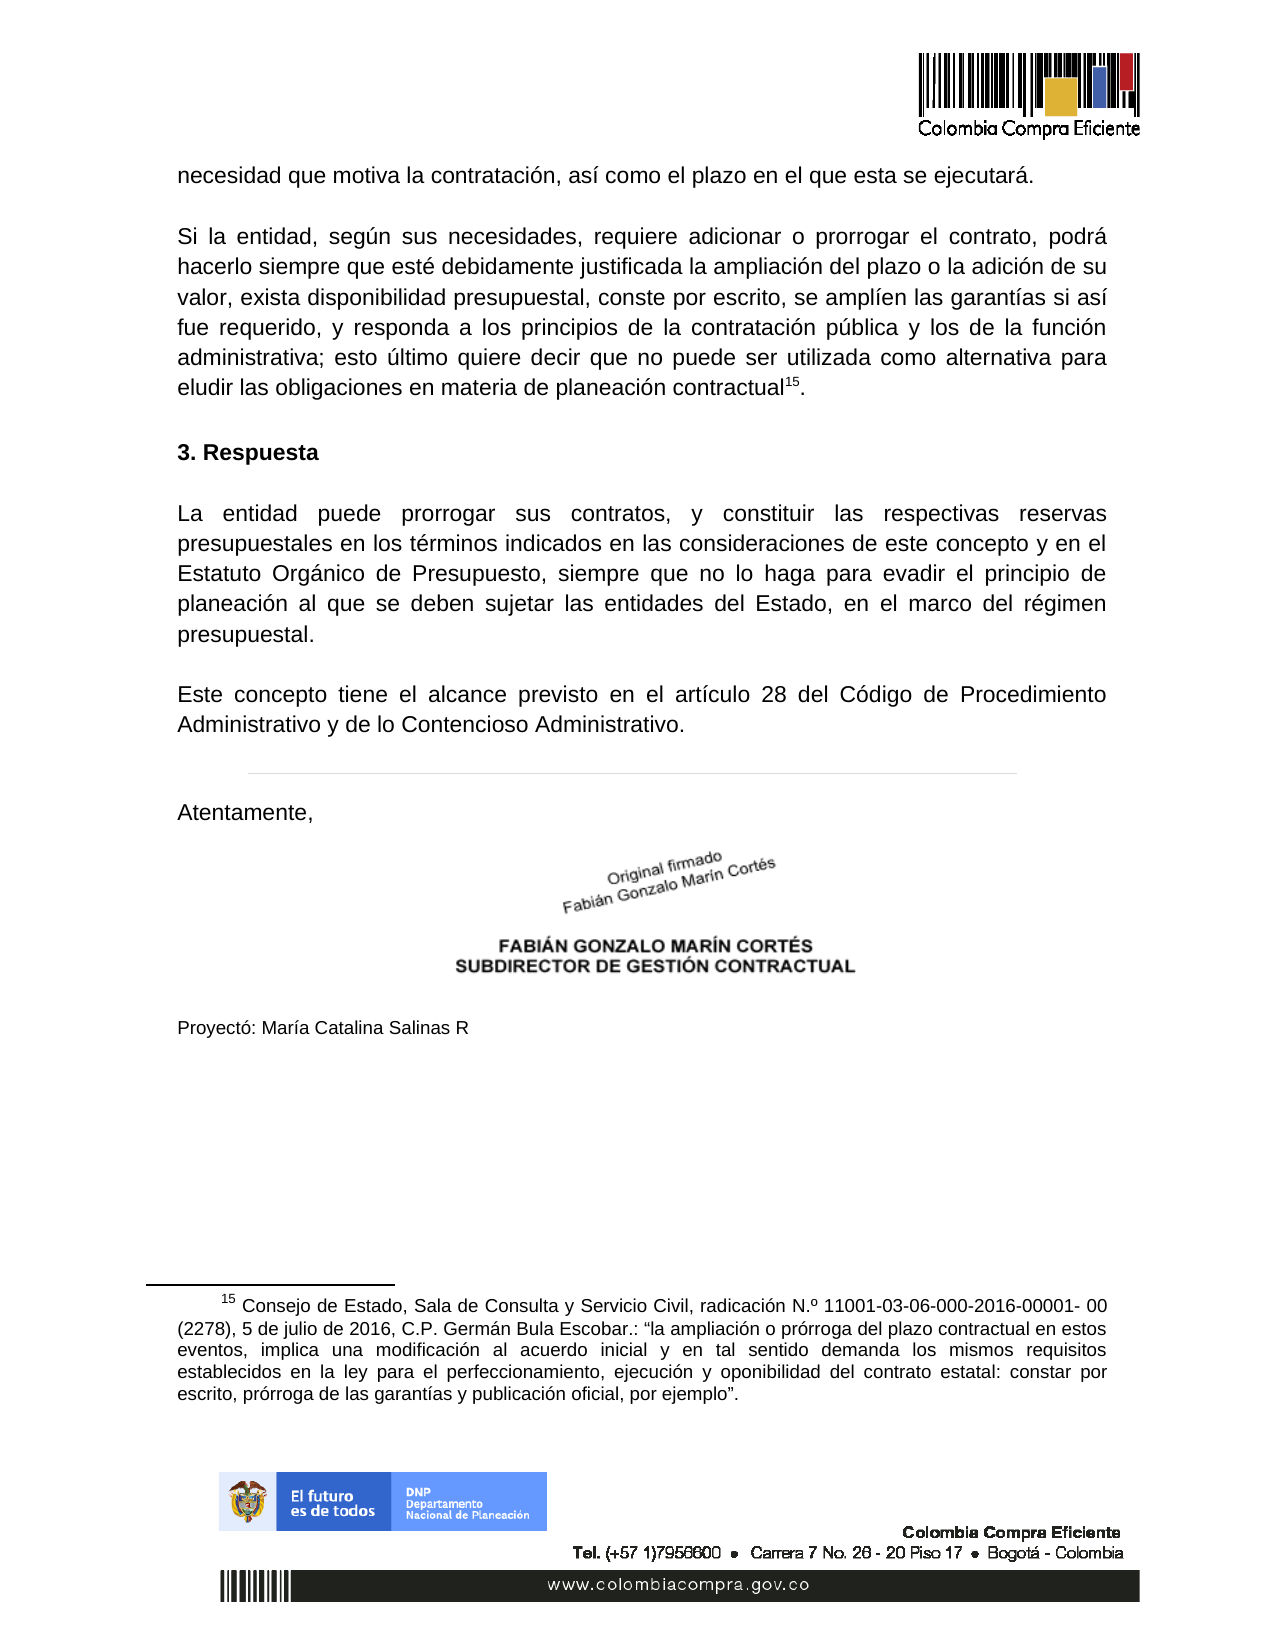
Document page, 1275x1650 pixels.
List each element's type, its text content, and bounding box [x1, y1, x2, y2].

text Proyectó: María Catalina Salinas R [177, 1017, 1139, 1038]
text La entidad puede prorrogar sus contratos, y constituir las respectivas reservas presupuestales en los términos indicados en las consideraciones de este concepto y en el Estatuto Orgánico de Presupuesto, siempre que no lo haga para evadir el principio de planeación al que se deben sujetar las entidades del Estado, en el marco del régimen presupuestal. [177, 500, 1107, 647]
picture [218, 1472, 1140, 1602]
text Si la entidad, según sus necesidades, requiere adicionar o prorrogar el contrato, podrá hacerlo siempre que esté debidamente justificada la ampliación del plazo o la adición de su valor, exista disponibilidad presupuestal, conste por escrito, se amplíen las garantías si así fue requerido, y responda a los principios de la contratación pública y los de la función administrativa; esto último quiere decir que no puede ser utilizada como alternativa para eludir las obligaciones en materia de planeación contractual. [177, 223, 1108, 400]
text Por otra parte, las entidades estatales deben hacer un juicioso ejercicio de planeación de todas las actividades a desarrollar dentro de las diversas etapas del contrato, lo cual implica el desarrollo de estudios, análisis y gestiones, que permitan definir con certeza la necesidad que motiva la contratación, así como el plazo en el que esta se ejecutará. [177, 162, 1108, 189]
text Atentamente, [177, 799, 1139, 825]
text Este concepto tiene el alcance previsto en el artículo 28 del Código de Procedimiento Administrativo y de lo Contencioso Administrativo. [177, 681, 1107, 737]
subtitle 3. Respuesta [177, 439, 1139, 465]
picture [918, 53, 1140, 140]
